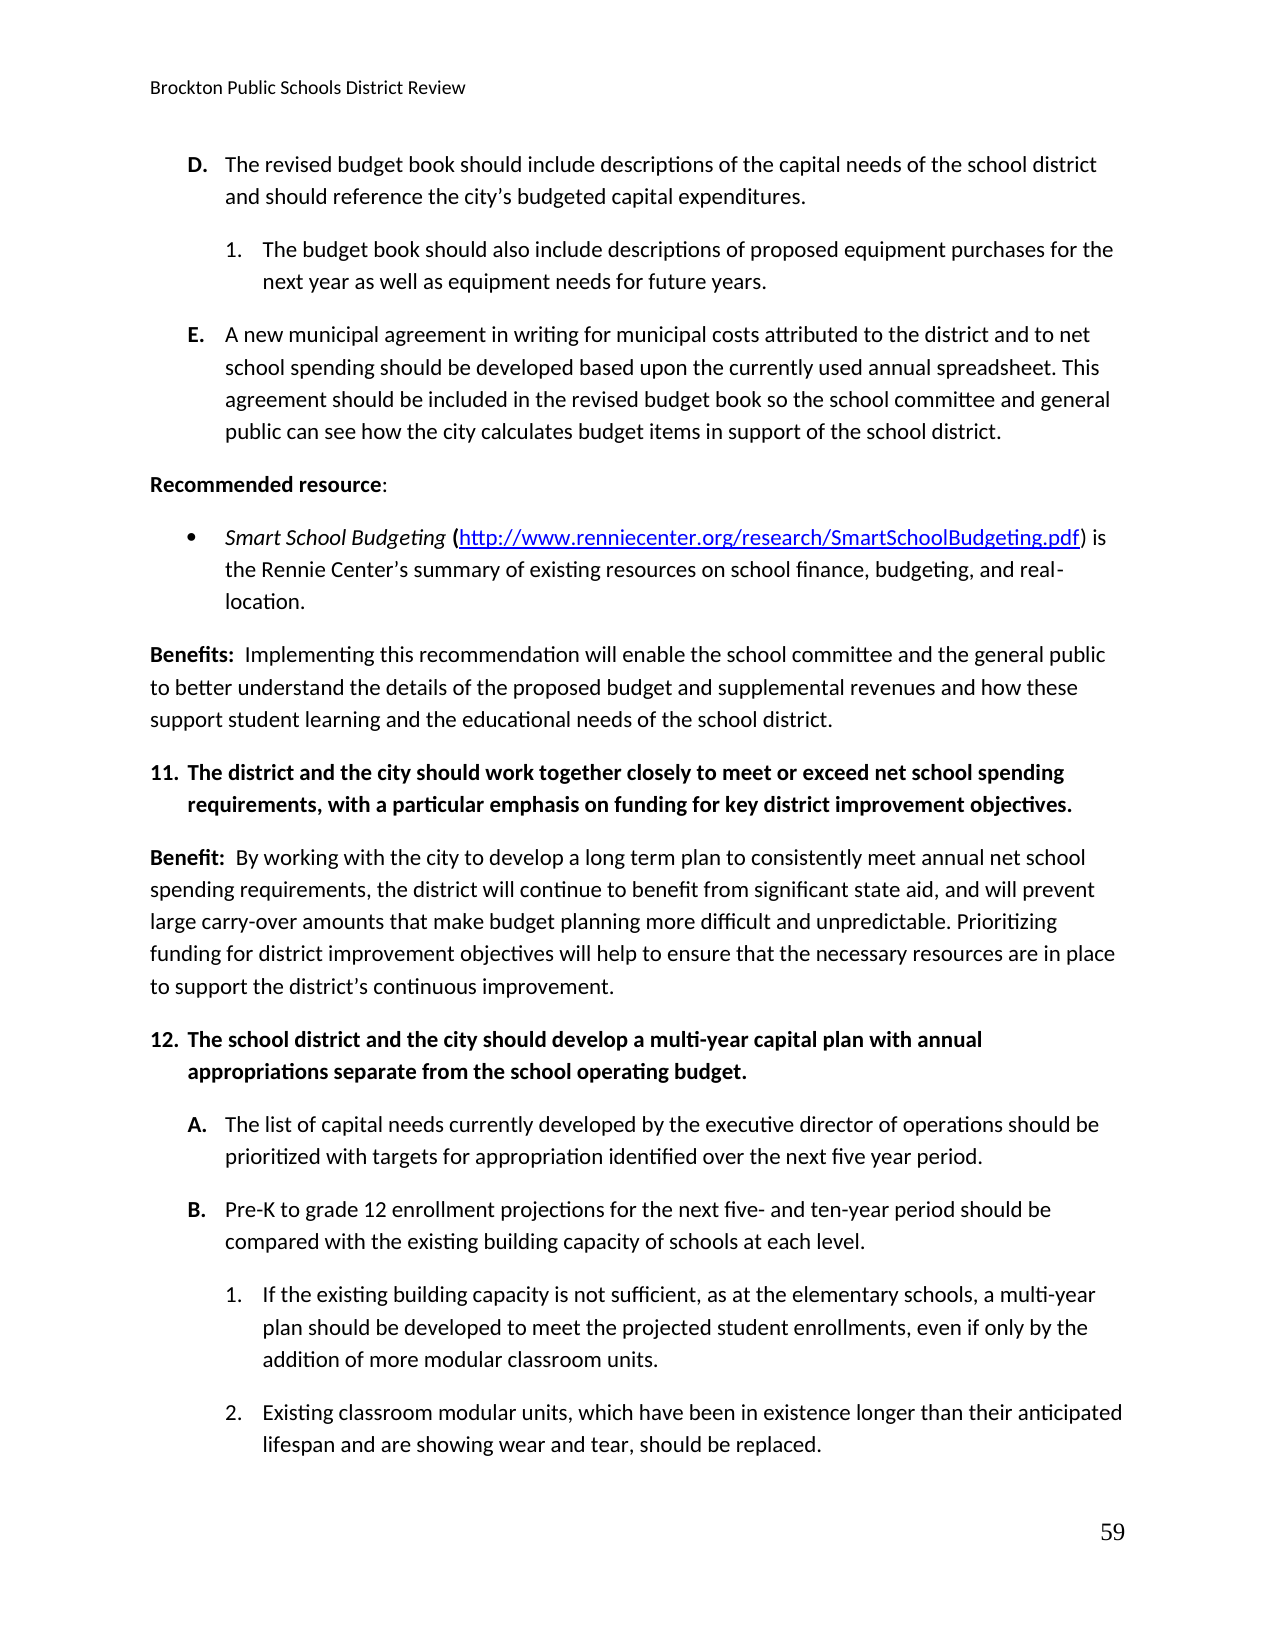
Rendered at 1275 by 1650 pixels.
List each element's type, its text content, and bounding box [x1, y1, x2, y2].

list A. The list of capital needs currently developed by the executive director of operations should be prioritized with targets for appropriation identified over the next five year period. [150, 1110, 1125, 1170]
text 2. Existing classroom modular units, which have been in existence longer than their anticipated lifespan and are showing wear and tear, should be replaced. [150, 1398, 1125, 1458]
text B. Pre-K to grade 12 enrollment projections for the next five- and ten-year period should be compared with the existing building capacity of schools at each level. [150, 1195, 1125, 1255]
text Benefit: By working with the city to develop a long term plan to consistently meet annual net school spending requirements, the district will continue to benefit from significant state aid, and will prevent large carry-over amounts that make budget planning more difficult and unpredictable. Prioritizing funding for district improvement objectives will help to ensure that the necessary resources are in place to support the district’s continuous improvement. [150, 843, 1125, 1000]
text 11. The district and the city should work together closely to meet or exceed net school spending requirements, with a particular emphasis on funding for key district improvement objectives. [150, 758, 1125, 818]
text E. A new municipal agreement in writing for municipal costs attributed to the district and to net school spending should be developed based upon the currently used annual spreadsheet. This agreement should be included in the revised budget book so the school committee and general public can see how the city calculates budget items in support of the school district. [150, 320, 1125, 445]
text D. The revised budget book should include descriptions of the capital needs of the school district and should reference the city’s budgeted capital expenditures. [150, 150, 1125, 210]
list Smart School Budgeting (http://www.renniecenter.org/research/SmartSchoolBudgeting.pdf) is the Rennie Center’s summary of existing resources on school finance, budgeting, and reallocation. [187, 523, 1125, 615]
list Benefits: Implementing this recommendation will enable the school committee and the general public to better understand the details of the proposed budget and supplemental revenues and how these support student learning and the educational needs of the school district. [150, 640, 1125, 733]
text 1. The budget book should also include descriptions of proposed equipment purchases for the next year as well as equipment needs for future years. [150, 235, 1125, 295]
text Recommended resource: [150, 470, 1125, 498]
text 12. The school district and the city should develop a multi-year capital plan with annual appropriations separate from the school operating budget. [150, 1025, 1125, 1085]
text 1. If the existing building capacity is not sufficient, as at the elementary schools, a multi-year plan should be developed to meet the projected student enrollments, even if only by the addition of more modular classroom units. [150, 1280, 1125, 1373]
